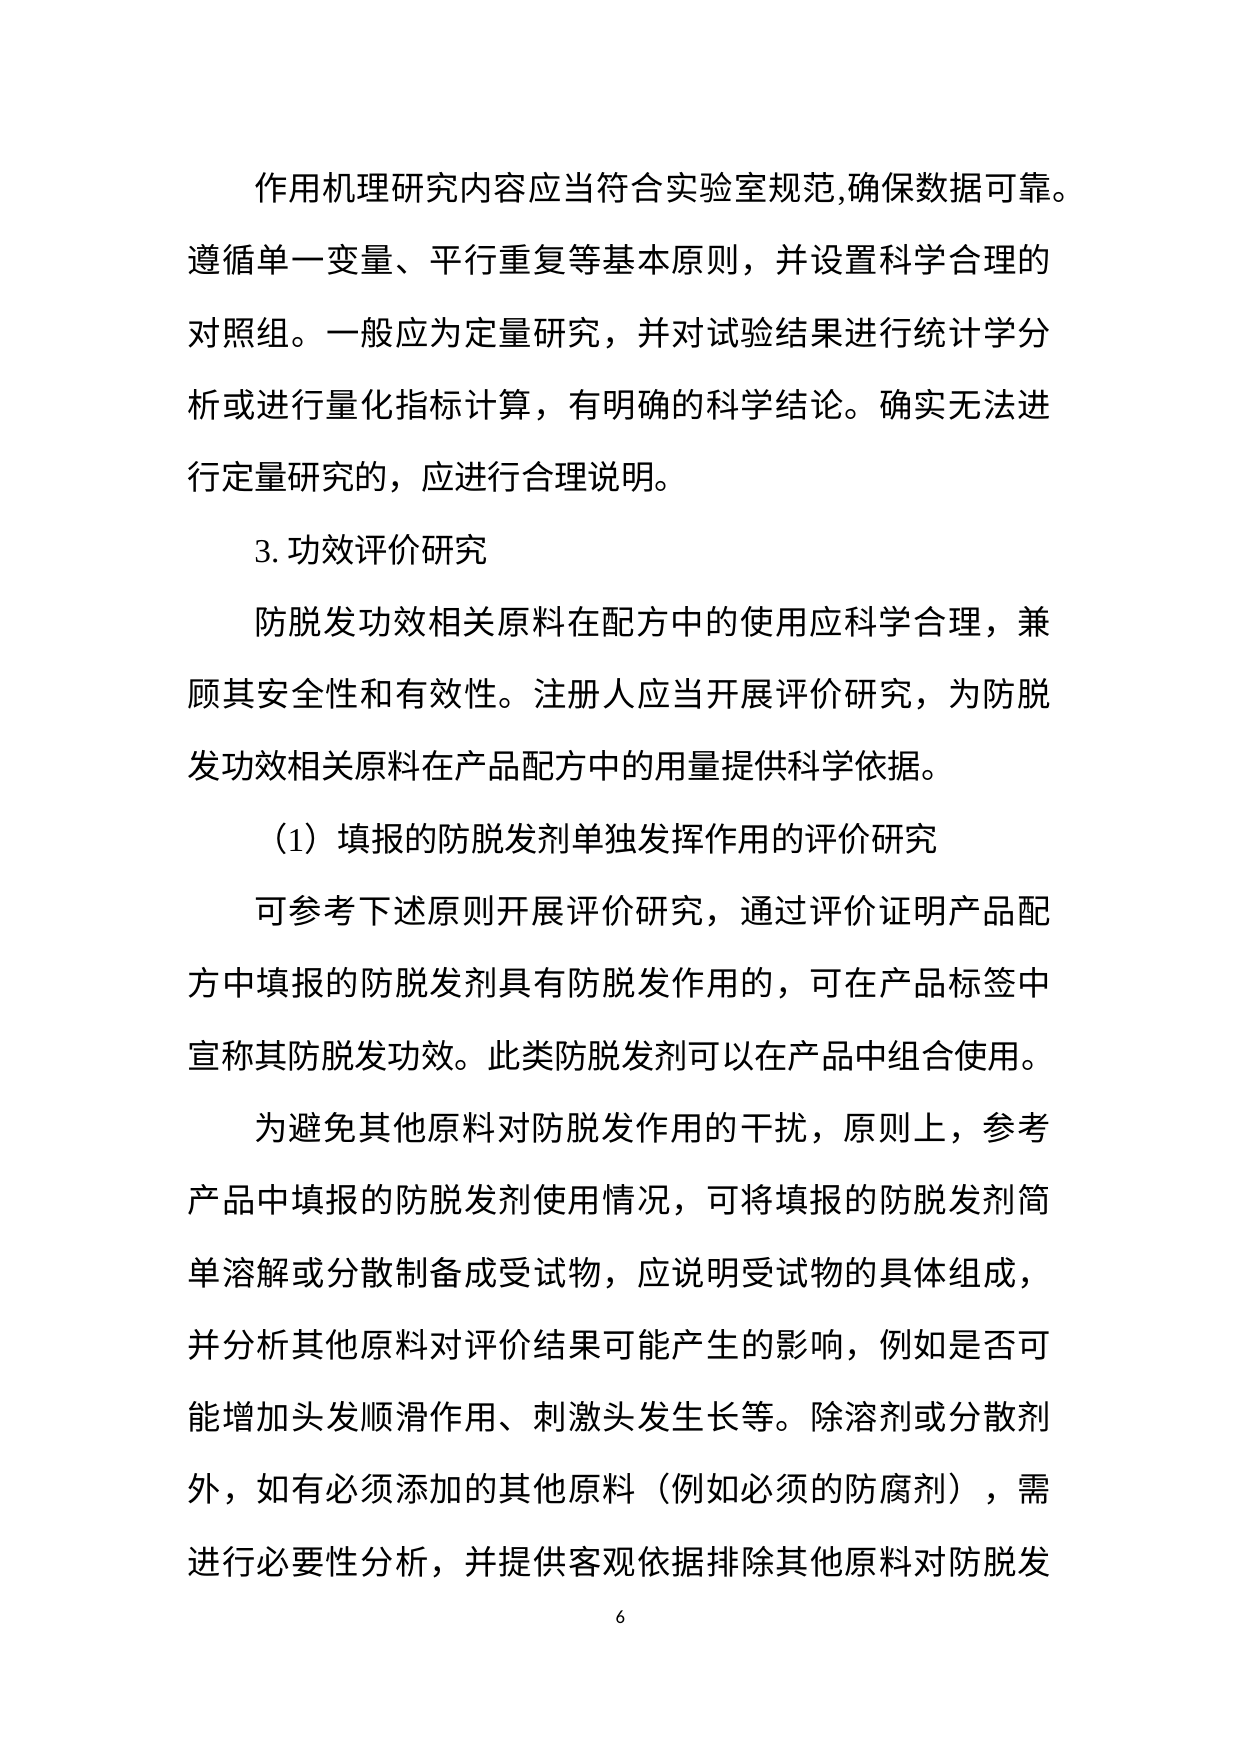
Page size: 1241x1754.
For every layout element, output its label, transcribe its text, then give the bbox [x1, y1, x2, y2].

text 防脱发功效相关原料在配方中的使用应科学合理，兼顾其安全性和有效性。注册人应当开展评价研究，为防脱发功效相关原料在产品配方中的用量提供科学依据。 [187, 596, 1053, 788]
subtitle 3. 功效评价研究 [187, 523, 1053, 572]
text 可参考下述原则开展评价研究，通过评价证明产品配方中填报的防脱发剂具有防脱发作用的，可在产品标签中宣称其防脱发功效。此类防脱发剂可以在产品中组合使用。 [187, 885, 1053, 1078]
text （1）填报的防脱发剂单独发挥作用的评价研究 [187, 813, 1053, 861]
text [187, 1102, 1053, 1584]
text 作用机理研究内容应当符合实验室规范,确保数据可靠。遵循单一变量、平行重复等基本原则，并设置科学合理的对照组。一般应为定量研究，并对试验结果进行统计学分析或进行量化指标计算，有明确的科学结论。确实无法进行定量研究的，应进行合理说明。 [187, 162, 1053, 499]
